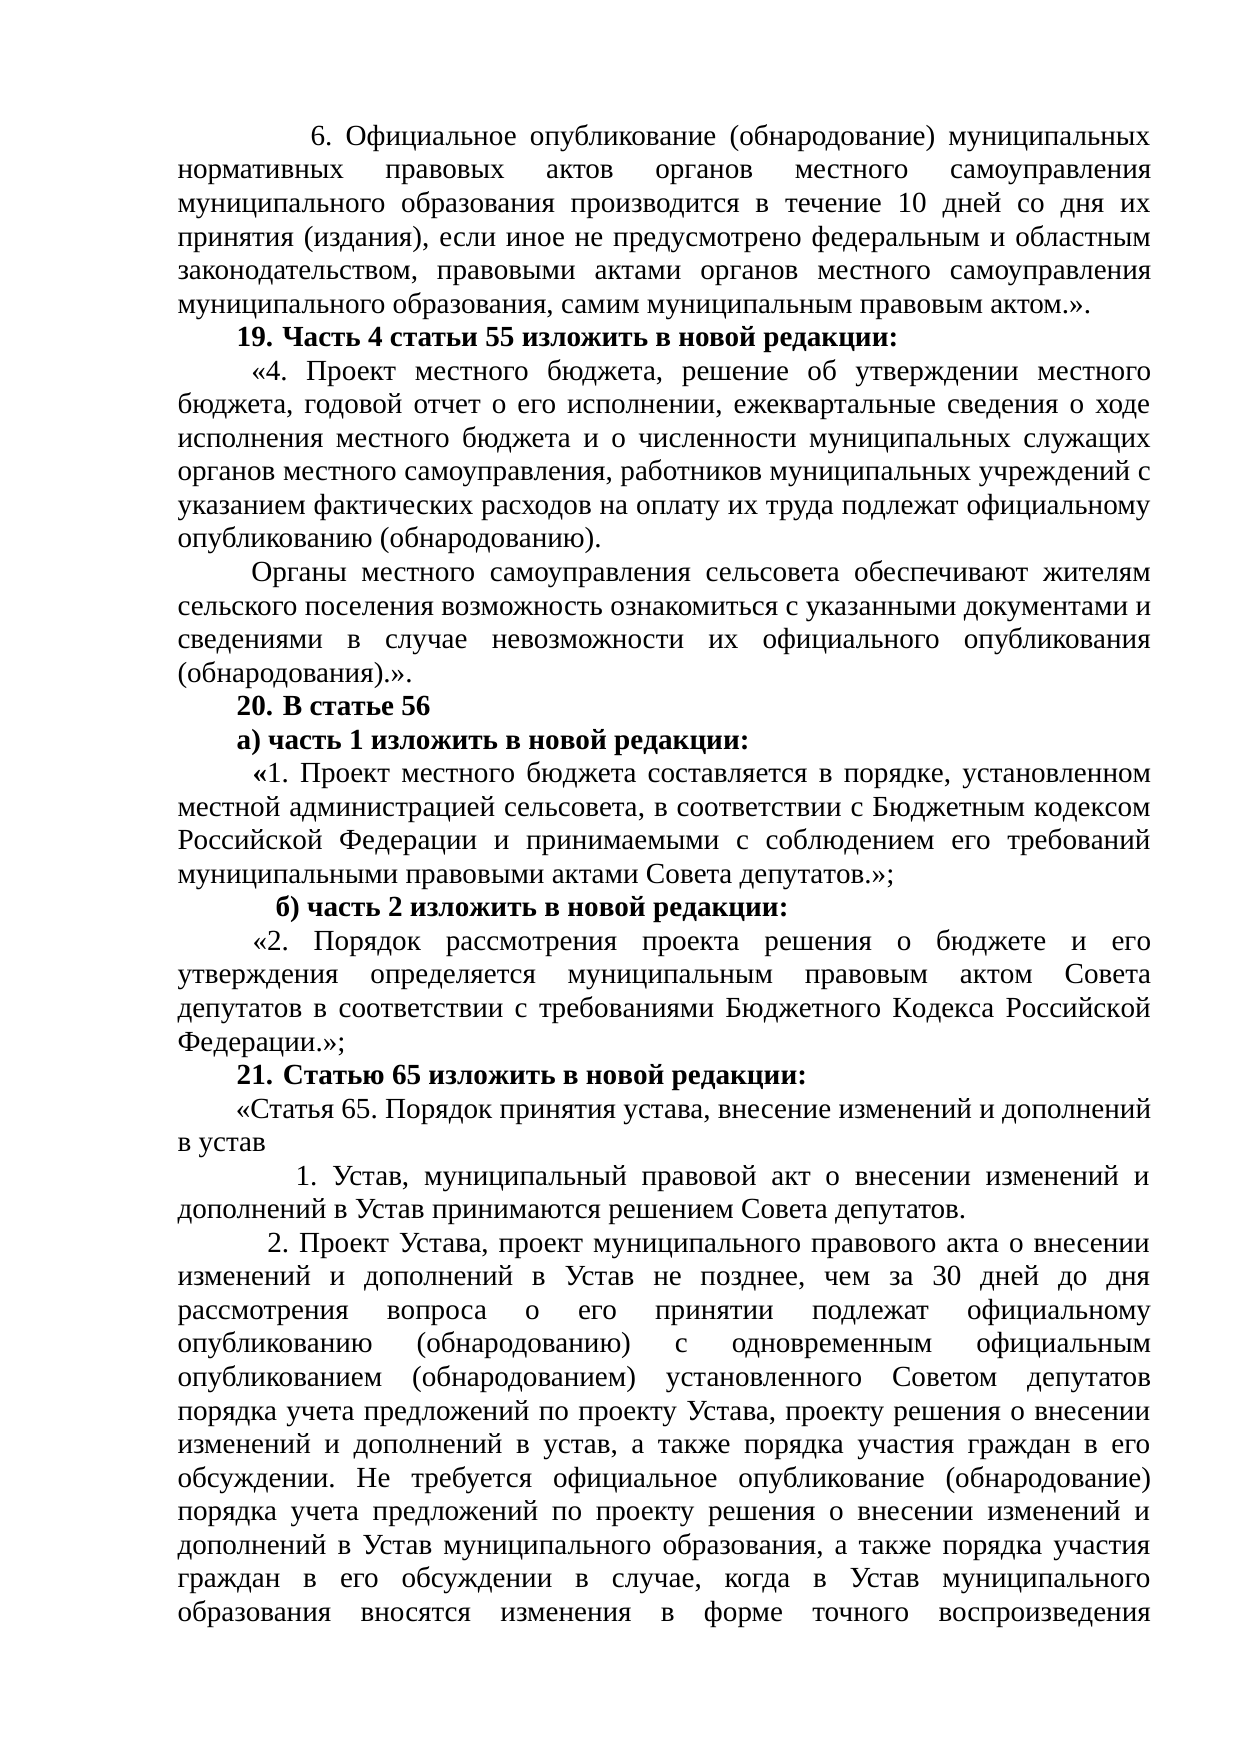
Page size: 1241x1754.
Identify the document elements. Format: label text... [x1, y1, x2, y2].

text Органы местного самоуправления сельсовета обеспечивают жителям сельского поселения возможность ознакомиться с указанными документами и сведениями в случае невозможности их официального опубликования (обнародования).». [177, 554, 1152, 688]
list В статье 56 [236, 688, 1152, 722]
text «4. Проект местного бюджета, решение об утверждении местного бюджета, годовой отчет о его исполнении, ежеквартальные сведения о ходе исполнения местного бюджета и о численности муниципальных служащих органов местного самоуправления, работников муниципальных учреждений с указанием фактических расходов на оплату их труда подлежат официальному опубликованию (обнародованию). [177, 353, 1152, 554]
list Часть 4 статьи 55 изложить в новой редакции: [236, 319, 1152, 353]
text «2. Порядок рассмотрения проекта решения о бюджете и его утверждения определяется муниципальным правовым актом Совета депутатов в соответствии с требованиями Бюджетного Кодекса Российской Федерации.»; [177, 923, 1152, 1057]
text а) часть 1 изложить в новой редакции: [236, 722, 1152, 755]
text 1. Устав, муниципальный правовой акт о внесении изменений и дополнений в Устав принимаются решением Совета депутатов. [177, 1158, 1152, 1225]
text 6. Официальное опубликование (обнародование) муниципальных нормативных правовых актов органов местного самоуправления муниципального образования производится в течение 10 дней со дня их принятия (издания), если иное не предусмотрено федеральным и областным законодательством, правовыми актами органов местного самоуправления муниципального образования, самим муниципальным правовым актом.». [177, 118, 1152, 319]
text «Статья 65. Порядок принятия устава, внесение изменений и дополнений в устав [177, 1091, 1152, 1158]
text б) часть 2 изложить в новой редакции: [275, 889, 1152, 923]
text «1. Проект местного бюджета составляется в порядке, установленном местной администрацией сельсовета, в соответствии с Бюджетным кодексом Российской Федерации и принимаемыми с соблюдением его требований муниципальными правовыми актами Совета депутатов.»; [177, 755, 1152, 889]
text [177, 1225, 1152, 1627]
list Статью 65 изложить в новой редакции: [236, 1057, 1152, 1091]
